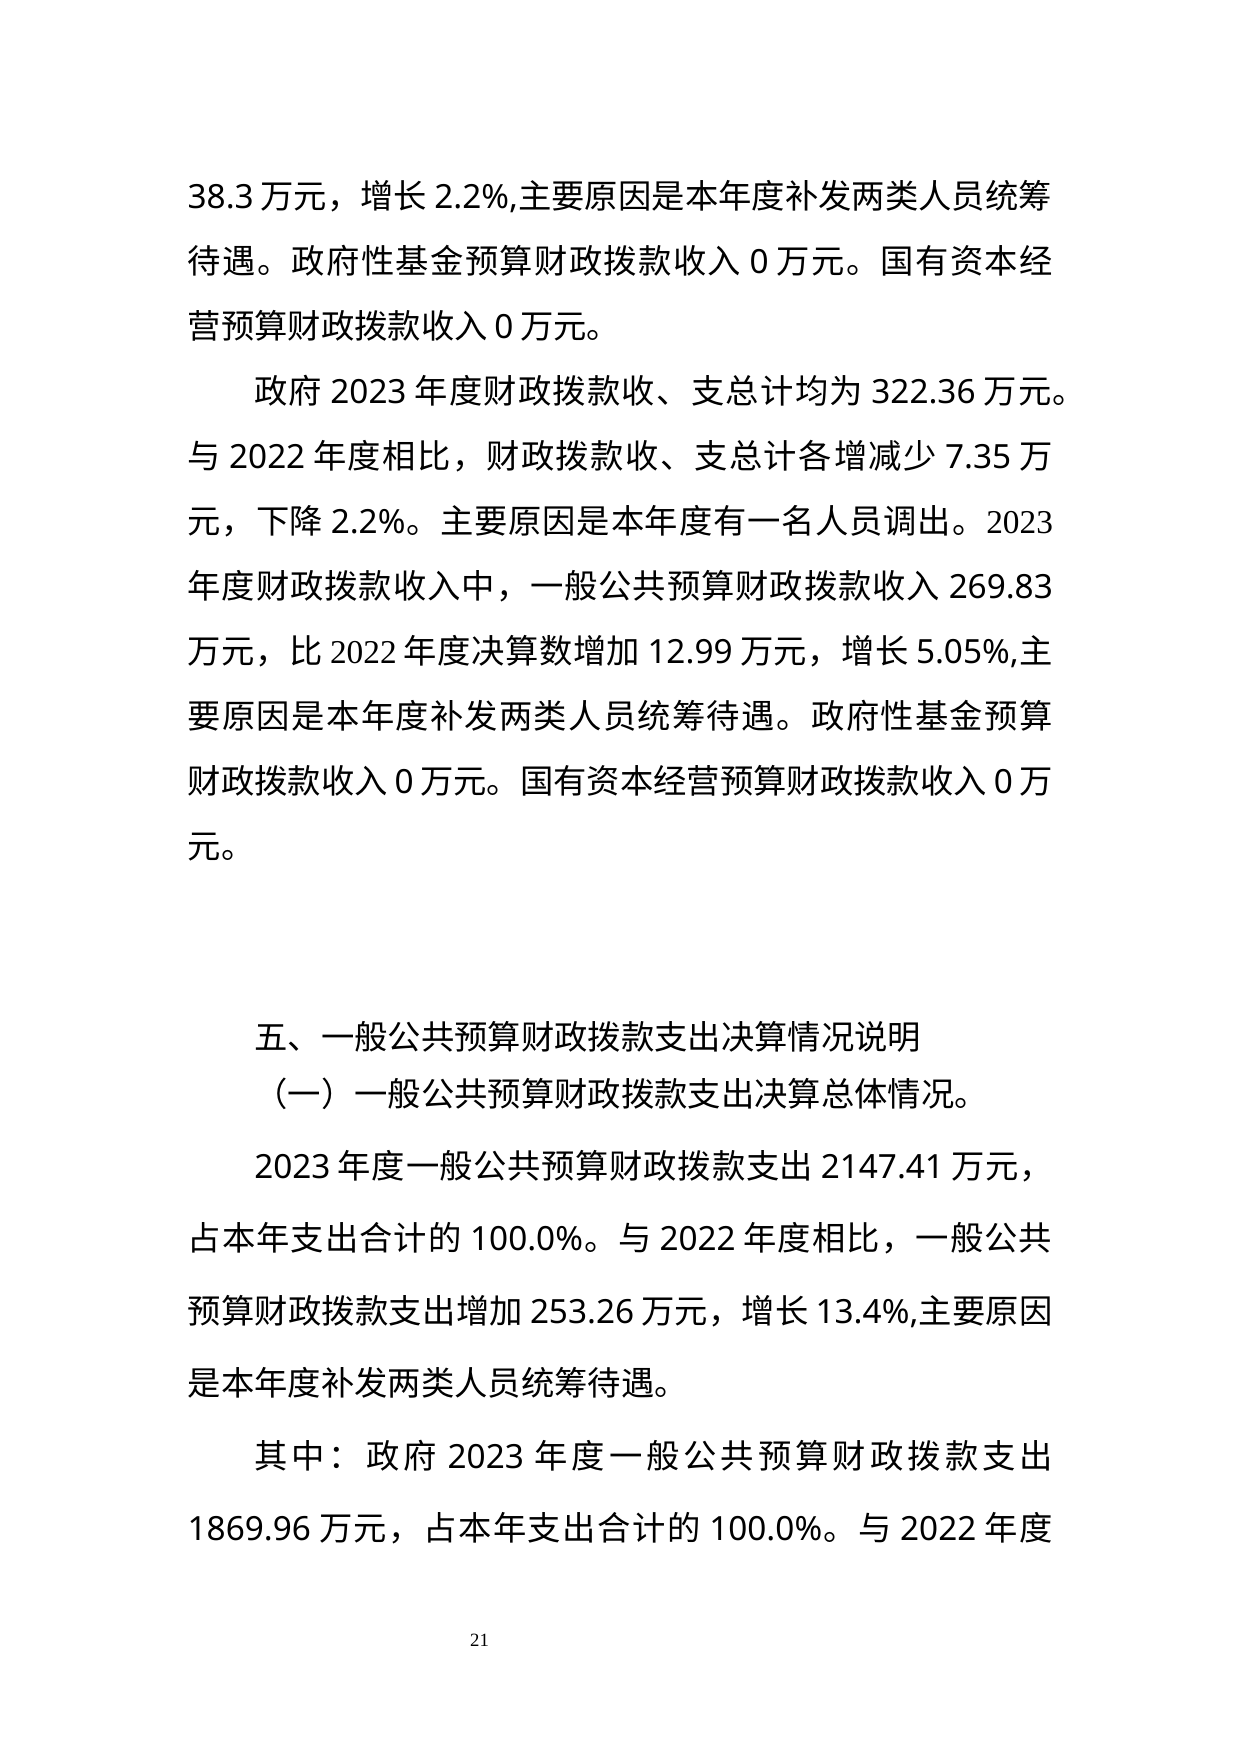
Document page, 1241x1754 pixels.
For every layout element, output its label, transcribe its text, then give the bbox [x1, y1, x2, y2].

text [187, 162, 1053, 357]
text （一）一般公共预算财政拨款支出决算总体情况。 [187, 1067, 1053, 1116]
text 五、一般公共预算财政拨款支出决算情况说明 [187, 1002, 1053, 1067]
text 政府2023年度财政拨款收、支总计均为322.36万元。与2022年度相比，财政拨款收、支总计各增减少7.35万元，下降2.2%。主要原因是本年度有一名人员调出。2023年度财政拨款收入中，一般公共预算财政拨款收入269.83万元，比2022年度决算数增加12.99万元，增长5.05%,主要原因是本年度补发两类人员统筹待遇。政府性基金预算财政拨款收入0万元。国有资本经营预算财政拨款收入0万元。 [187, 357, 1053, 877]
text 2023年度一般公共预算财政拨款支出2147.41万元，占本年支出合计的100.0%。与2022年度相比，一般公共预算财政拨款支出增加253.26万元，增长13.4%,主要原因是本年度补发两类人员统筹待遇。 [187, 1140, 1053, 1405]
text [187, 1429, 1053, 1550]
